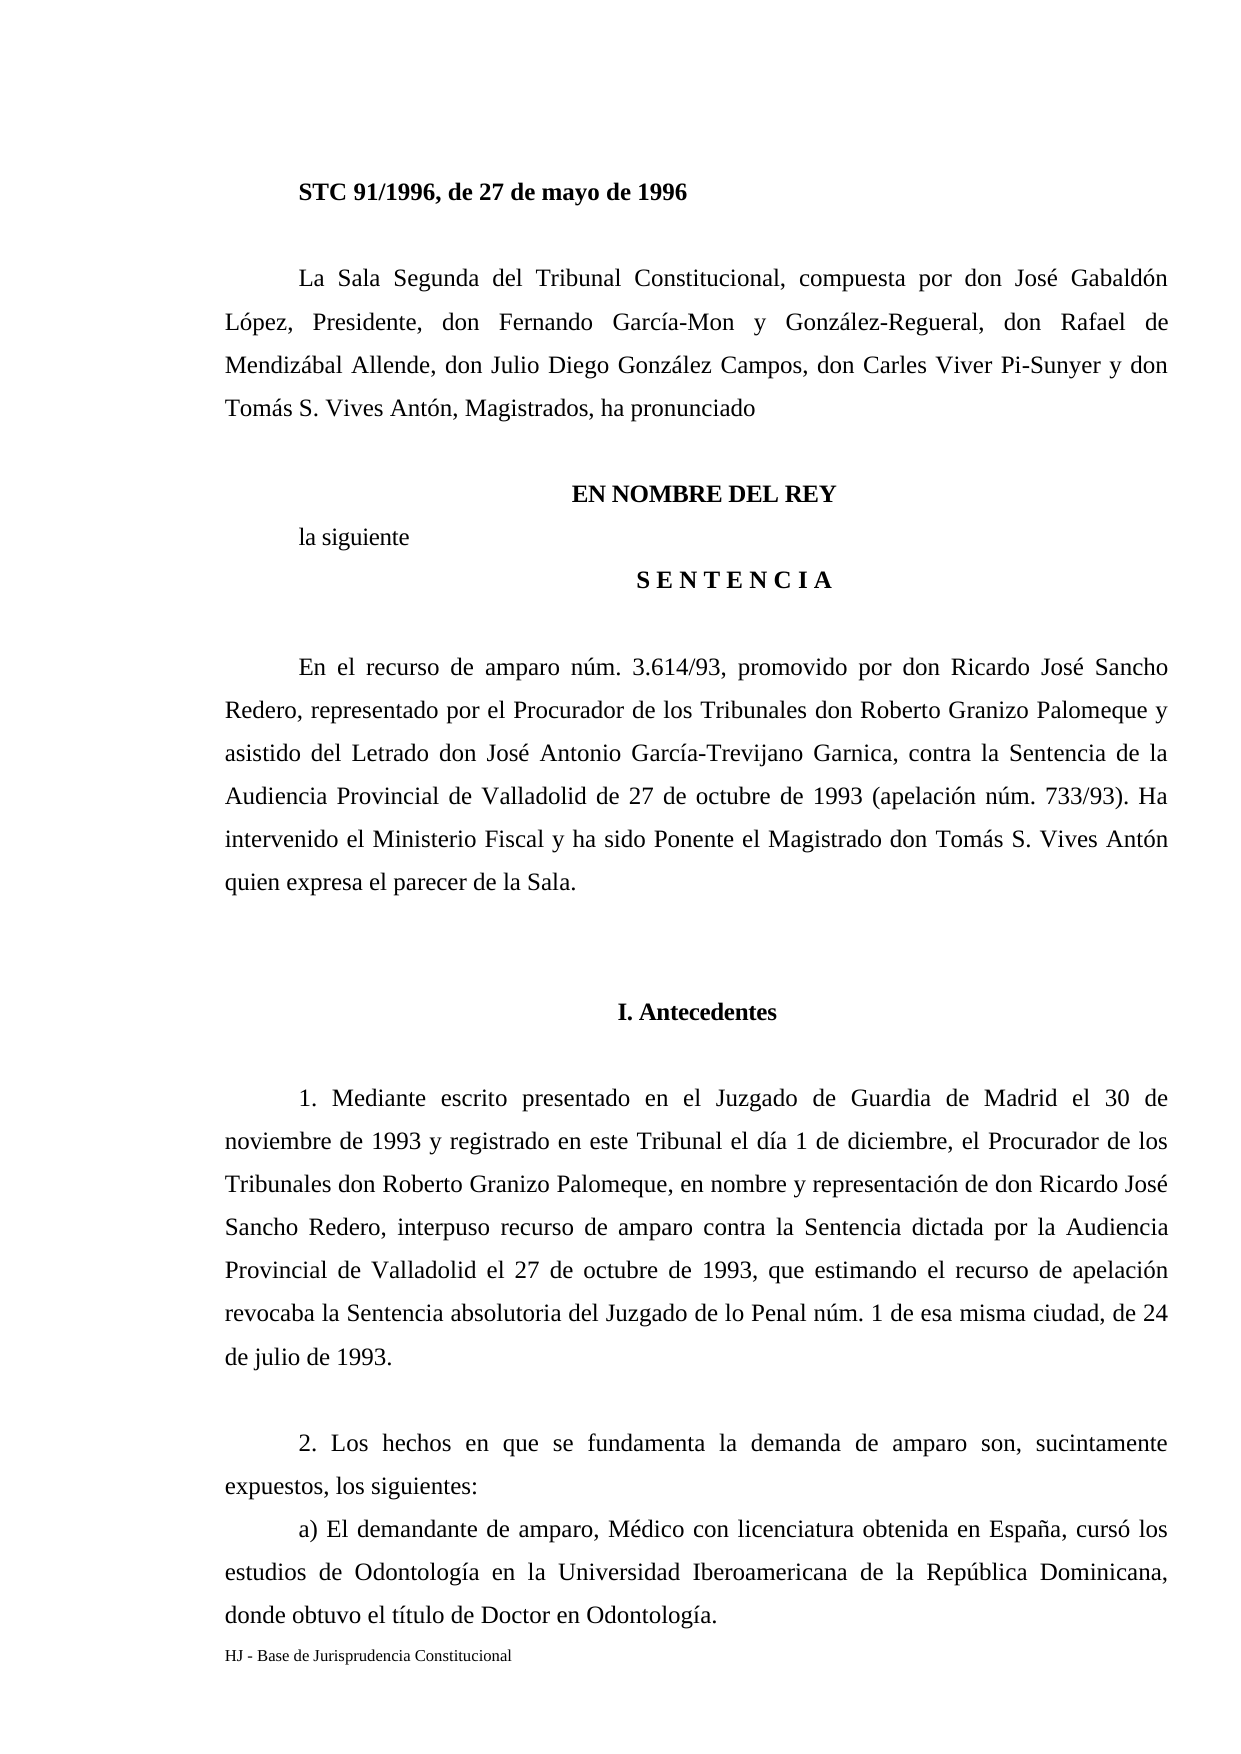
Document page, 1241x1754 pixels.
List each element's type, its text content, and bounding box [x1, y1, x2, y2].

text la siguiente [224, 522, 1110, 551]
text a) El demandante de amparo, Médico con licenciatura obtenida en España, cursó los estudios de Odontología en la Universidad Iberoamericana de la República Dominicana, donde obtuvo el título de Doctor en Odontología. [224, 1514, 1169, 1629]
text EN NOMBRE DEL REY [224, 479, 1110, 508]
text S E N T E N C I A [224, 565, 1169, 594]
text 2. Los hechos en que se fundamenta la demanda de amparo son, sucintamente expuestos, los siguientes: [224, 1428, 1169, 1500]
text La Sala Segunda del Tribunal Constitucional, compuesta por don José Gabaldón López, Presidente, don Fernando García-Mon y González-Regueral, don Rafael de Mendizábal Allende, don Julio Diego González Campos, don Carles Viver Pi-Sunyer y don Tomás S. Vives Antón, Magistrados, ha pronunciado [224, 263, 1169, 422]
text 1. Mediante escrito presentado en el Juzgado de Guardia de Madrid el 30 de noviembre de 1993 y registrado en este Tribunal el día 1 de diciembre, el Procurador de los Tribunales don Roberto Granizo Palomeque, en nombre y representación de don Ricardo José Sancho Redero, interpuso recurso de amparo contra la Sentencia dictada por la Audiencia Provincial de Valladolid el 27 de octubre de 1993, que estimando el recurso de apelación revocaba la Sentencia absolutoria del Juzgado de lo Penal núm. 1 de esa misma ciudad, de 24 de julio de 1993. [224, 1083, 1169, 1370]
text STC 91/1996, de 27 de mayo de 1996 [224, 177, 1169, 206]
text En el recurso de amparo núm. 3.614/93, promovido por don Ricardo José Sancho Redero, representado por el Procurador de los Tribunales don Roberto Granizo Palomeque y asistido del Letrado don José Antonio García-Trevijano Garnica, contra la Sentencia de la Audiencia Provincial de Valladolid de 27 de octubre de 1993 (apelación núm. 733/93). Ha intervenido el Ministerio Fiscal y ha sido Ponente el Magistrado don Tomás S. Vives Antón quien expresa el parecer de la Sala. [224, 652, 1169, 896]
text I. Antecedentes [224, 997, 1169, 1025]
